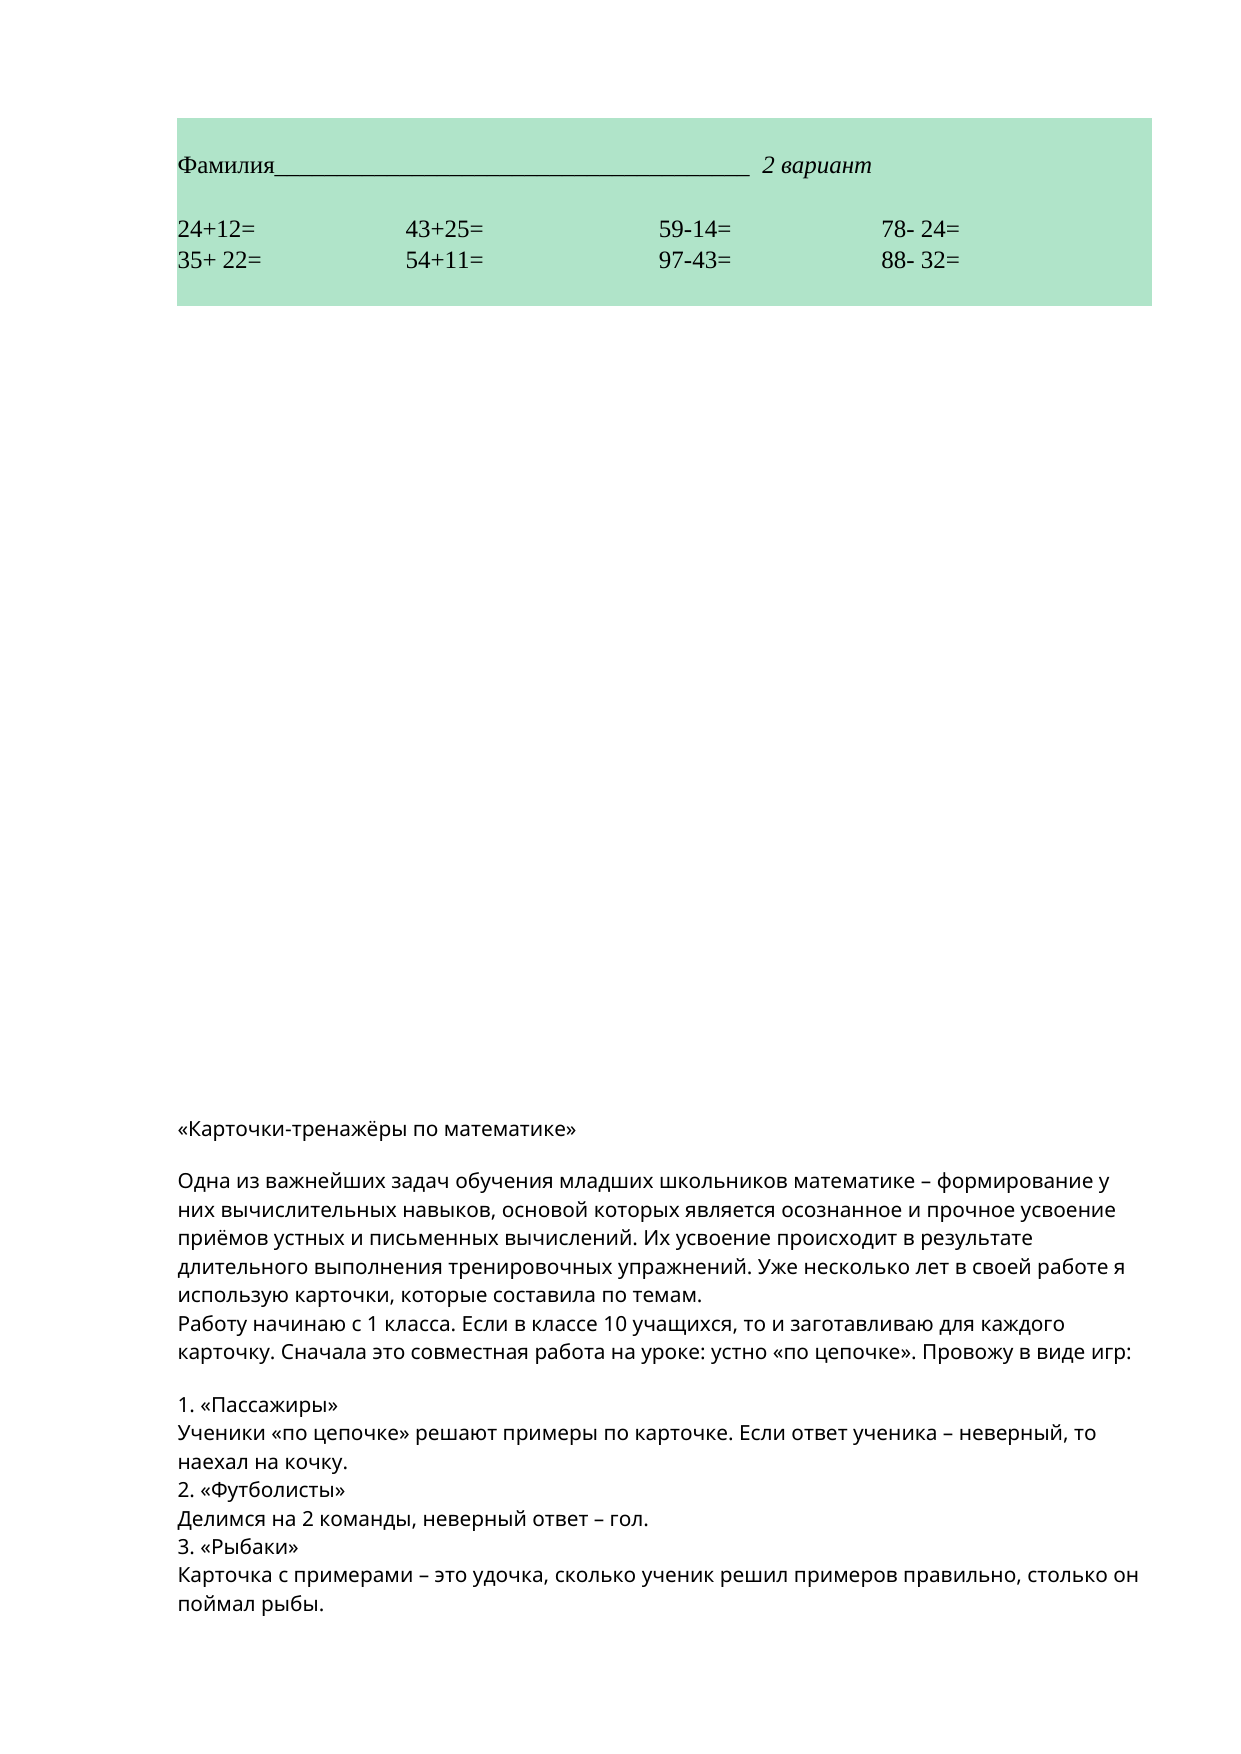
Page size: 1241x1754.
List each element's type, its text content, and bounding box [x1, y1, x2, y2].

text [177, 1114, 1152, 1617]
text 35+ 22= 54+11= 97-43= 88- 32= [177, 246, 1152, 274]
text Фамилия______________________________________ 2 вариант [177, 150, 1152, 179]
text 24+12= 43+25= 59-14= 78- 24= [177, 214, 1152, 242]
